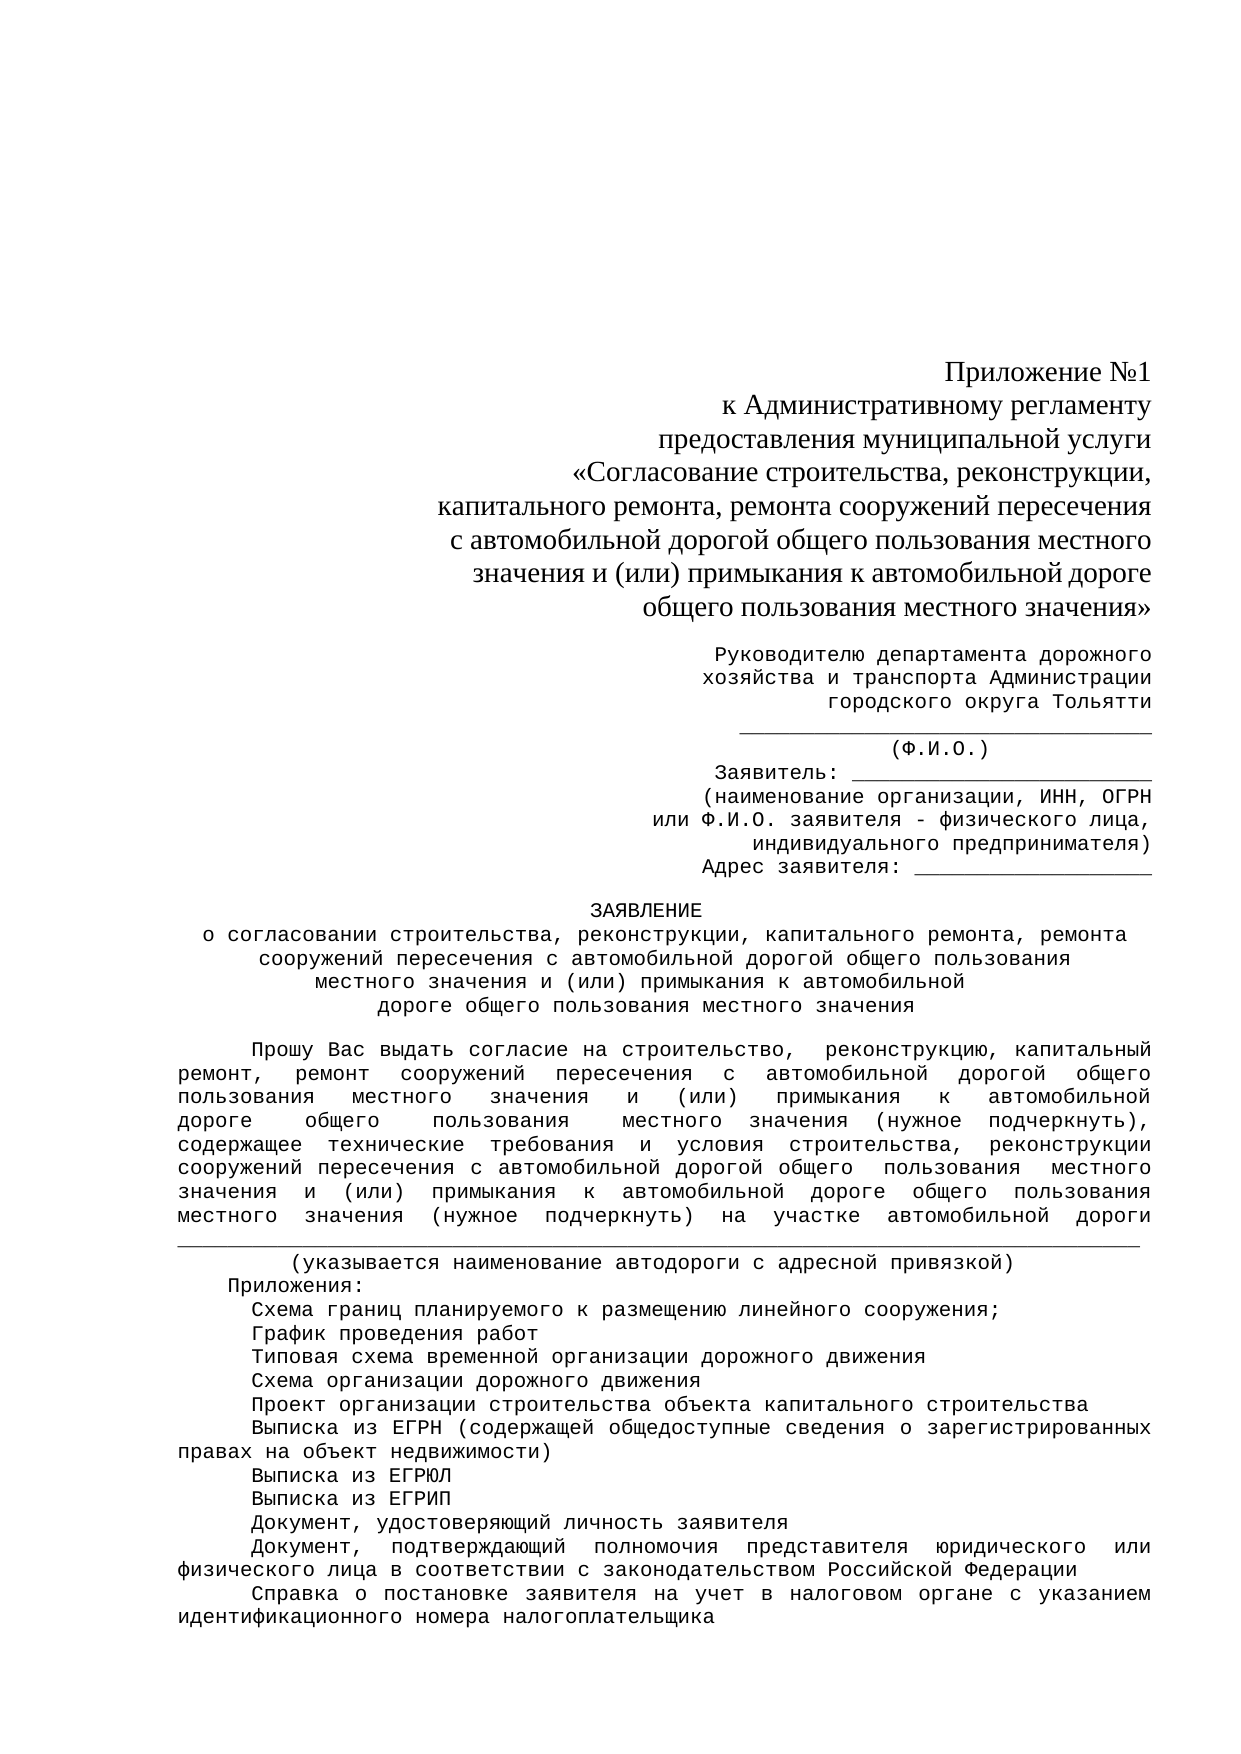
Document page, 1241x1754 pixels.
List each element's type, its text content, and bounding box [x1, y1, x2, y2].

text Справка о постановке заявителя на учет в налоговом органе с указанием идентификационного номера налогоплательщика [177, 1583, 1152, 1630]
text Схема границ планируемого к размещению линейного сооружения; [177, 1299, 1152, 1323]
text Руководителю департамента дорожного хозяйства и транспорта Администрации [177, 644, 1152, 691]
text (указывается наименование автодороги с адресной привязкой) [177, 1252, 1152, 1276]
text Выписка из ЕГРН (содержащей общедоступные сведения о зарегистрированных правах на объект недвижимости) [177, 1417, 1152, 1465]
text Приложение №1 [177, 354, 1152, 387]
text «Согласование строительства, реконструкции, [177, 454, 1152, 488]
text Типовая схема временной организации дорожного движения [177, 1346, 1152, 1370]
text Документ, удостоверяющий личность заявителя [177, 1512, 1152, 1536]
text значения и (или) примыкания к автомобильной дороге [177, 556, 1152, 589]
text или Ф.И.О. заявителя - физического лица, [177, 809, 1152, 833]
text Приложения: [177, 1276, 1152, 1299]
text Схема организации дорожного движения [177, 1370, 1152, 1394]
text Проект организации строительства объекта капитального строительства [177, 1394, 1152, 1417]
text _________________________________ [177, 715, 1152, 738]
text (наименование организации, ИНН, ОГРН [177, 786, 1152, 809]
text ЗАЯВЛЕНИЕ [177, 901, 1152, 924]
text к Административному регламенту [177, 387, 1152, 421]
text (Ф.И.О.) [177, 738, 1152, 762]
text индивидуального предпринимателя) [177, 833, 1152, 857]
text с автомобильной дорогой общего пользования местного [177, 522, 1152, 555]
text дороге общего пользования местного значения [177, 995, 1152, 1019]
text Документ, подтверждающий полномочия представителя юридического или физического лица в соответствии с законодательством Российской Федерации [177, 1536, 1152, 1583]
text Прошу Вас выдать согласие на строительство, реконструкцию, капитальный ремонт, ремонт сооружений пересечения с автомобильной дорогой общего пользования местного значения и (или) примыкания к автомобильной дороге общего пользования местного значения (нужное подчеркнуть), содержащее технические требования и условия строительства, реконструкции сооружений пересечения с автомобильной дорогой общего пользования местного значения и (или) примыкания к автомобильной дороге общего пользования местного значения (нужное подчеркнуть) на участке автомобильной дороги _____________________________________________________________________________ [177, 1039, 1152, 1252]
text общего пользования местного значения» [177, 589, 1152, 623]
text местного значения и (или) примыкания к автомобильной [177, 971, 1152, 995]
text Выписка из ЕГРИП [177, 1488, 1152, 1512]
text Адрес заявителя: ___________________ [177, 857, 1152, 880]
text График проведения работ [177, 1323, 1152, 1346]
text предоставления муниципальной услуги [177, 421, 1152, 454]
text о согласовании строительства, реконструкции, капитального ремонта, ремонта сооружений пересечения с автомобильной дорогой общего пользования [177, 924, 1152, 971]
text капитального ремонта, ремонта сооружений пересечения [177, 488, 1152, 522]
text Заявитель: ________________________ [177, 762, 1152, 786]
text Выписка из ЕГРЮЛ [177, 1465, 1152, 1488]
text городского округа Тольятти [177, 691, 1152, 715]
